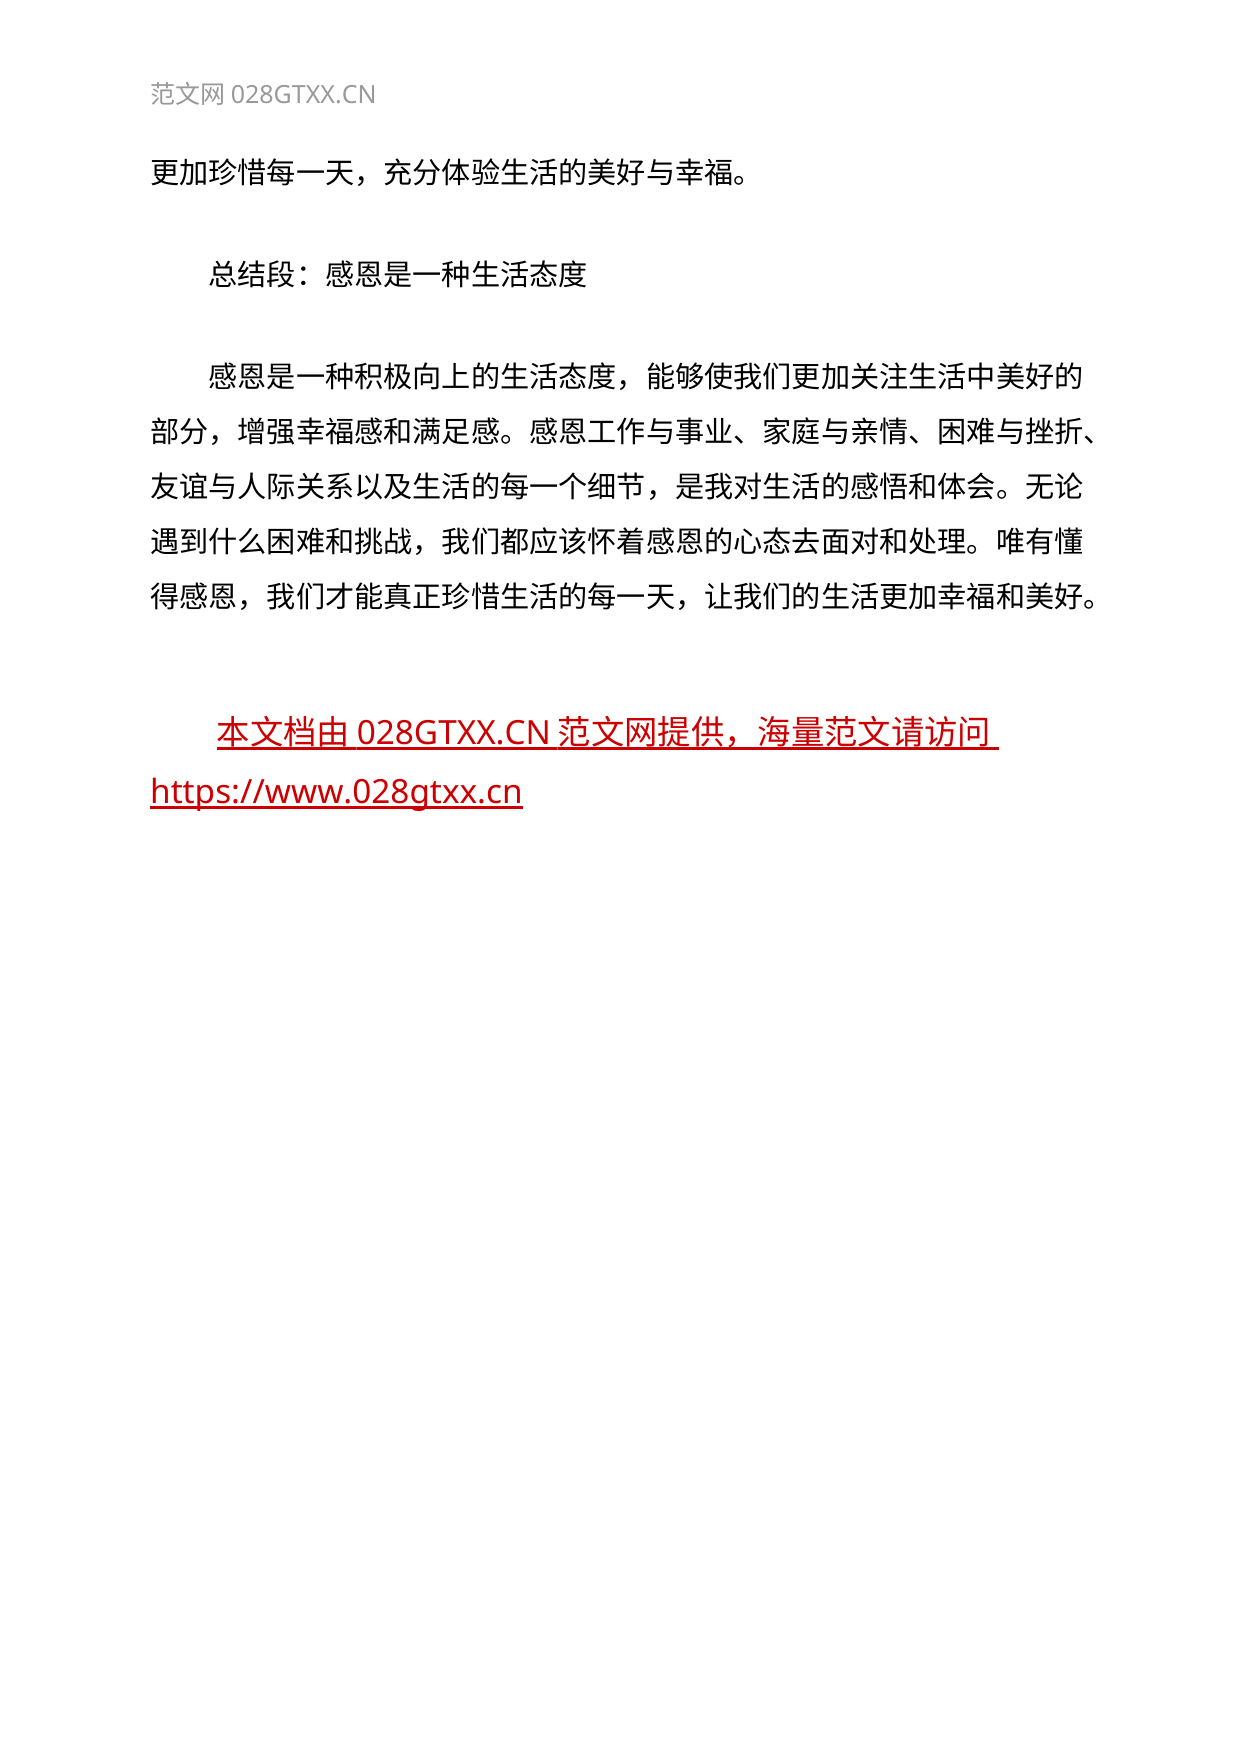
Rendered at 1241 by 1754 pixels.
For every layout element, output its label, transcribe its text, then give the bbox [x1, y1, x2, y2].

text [150, 150, 1090, 192]
text 感恩是一种积极向上的生活态度，能够使我们更加关注生活中美好的部分，增强幸福感和满足感。感恩工作与事业、家庭与亲情、困难与挫折、友谊与人际关系以及生活的每一个细节，是我对生活的感悟和体会。无论遇到什么困难和挑战，我们都应该怀着感恩的心态去面对和处理。唯有懂得感恩，我们才能真正珍惜生活的每一天，让我们的生活更加幸福和美好。 [150, 353, 1090, 615]
text 本文档由028GTXX.CN范文网提供，海量范文请访问 https://www.028gtxx.cn [150, 706, 1090, 813]
text 总结段：感恩是一种生活态度 [150, 252, 1090, 294]
